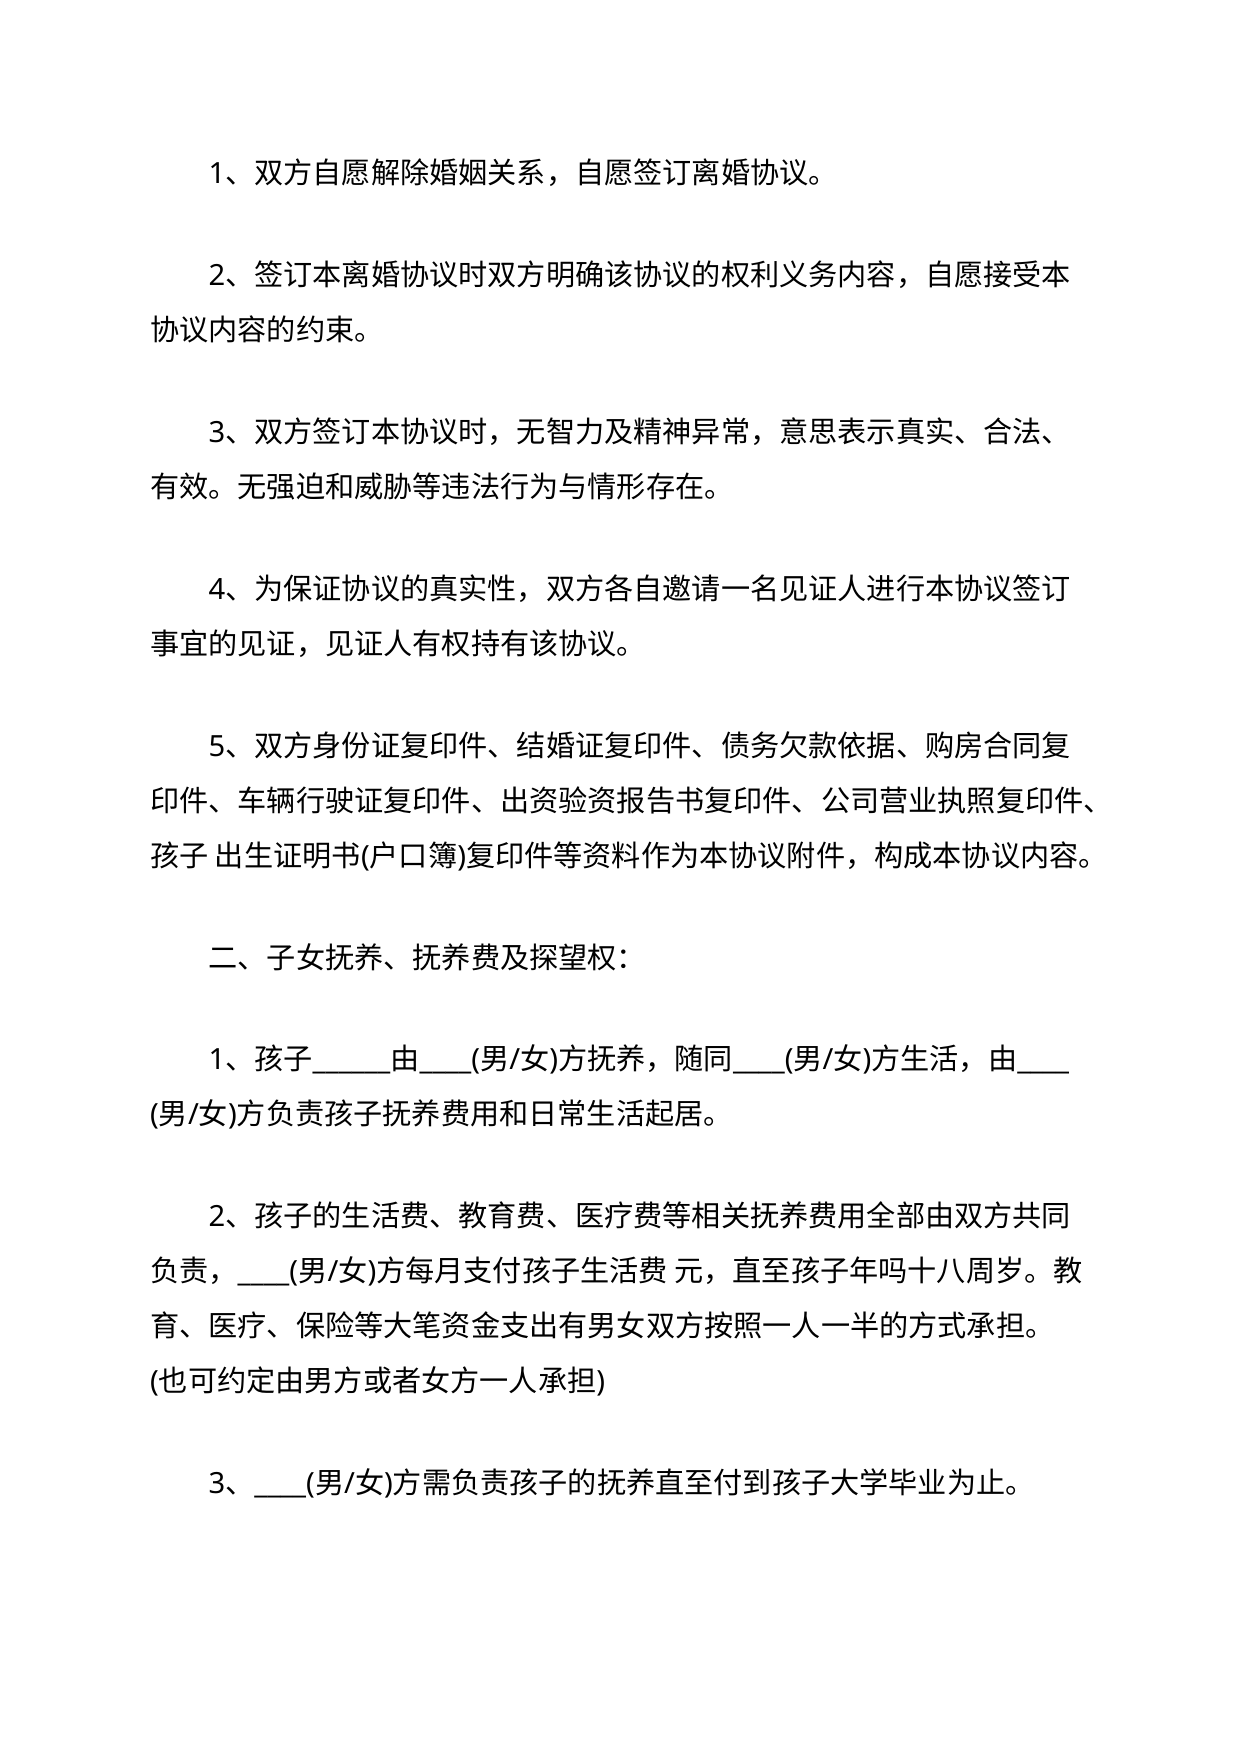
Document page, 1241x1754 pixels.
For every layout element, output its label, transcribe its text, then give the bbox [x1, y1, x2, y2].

text 5、双方身份证复印件、结婚证复印件、债务欠款依据、购房合同复印件、车辆行驶证复印件、出资验资报告书复印件、公司营业执照复印件、孩子 出生证明书(户口簿)复印件等资料作为本协议附件，构成本协议内容。 [150, 722, 1090, 874]
text 1、孩子______由____(男/女)方抚养，随同____(男/女)方生活，由____(男/女)方负责孩子抚养费用和日常生活起居。 [150, 1036, 1090, 1133]
text 2、签订本离婚协议时双方明确该协议的权利义务内容，自愿接受本协议内容的约束。 [150, 252, 1090, 349]
text 二、子女抚养、抚养费及探望权： [150, 934, 1090, 976]
text 4、为保证协议的真实性，双方各自邀请一名见证人进行本协议签订事宜的见证，见证人有权持有该协议。 [150, 566, 1090, 663]
text 1、双方自愿解除婚姻关系，自愿签订离婚协议。 [150, 150, 1090, 192]
text 3、双方签订本协议时，无智力及精神异常，意思表示真实、合法、有效。无强迫和威胁等违法行为与情形存在。 [150, 409, 1090, 506]
text 2、孩子的生活费、教育费、医疗费等相关抚养费用全部由双方共同负责，____(男/女)方每月支付孩子生活费 元，直至孩子年吗十八周岁。教育、医疗、保险等大笔资金支出有男女双方按照一人一半的方式承担。(也可约定由男方或者女方一人承担) [150, 1193, 1090, 1400]
text 3、____(男/女)方需负责孩子的抚养直至付到孩子大学毕业为止。 [150, 1460, 1090, 1502]
